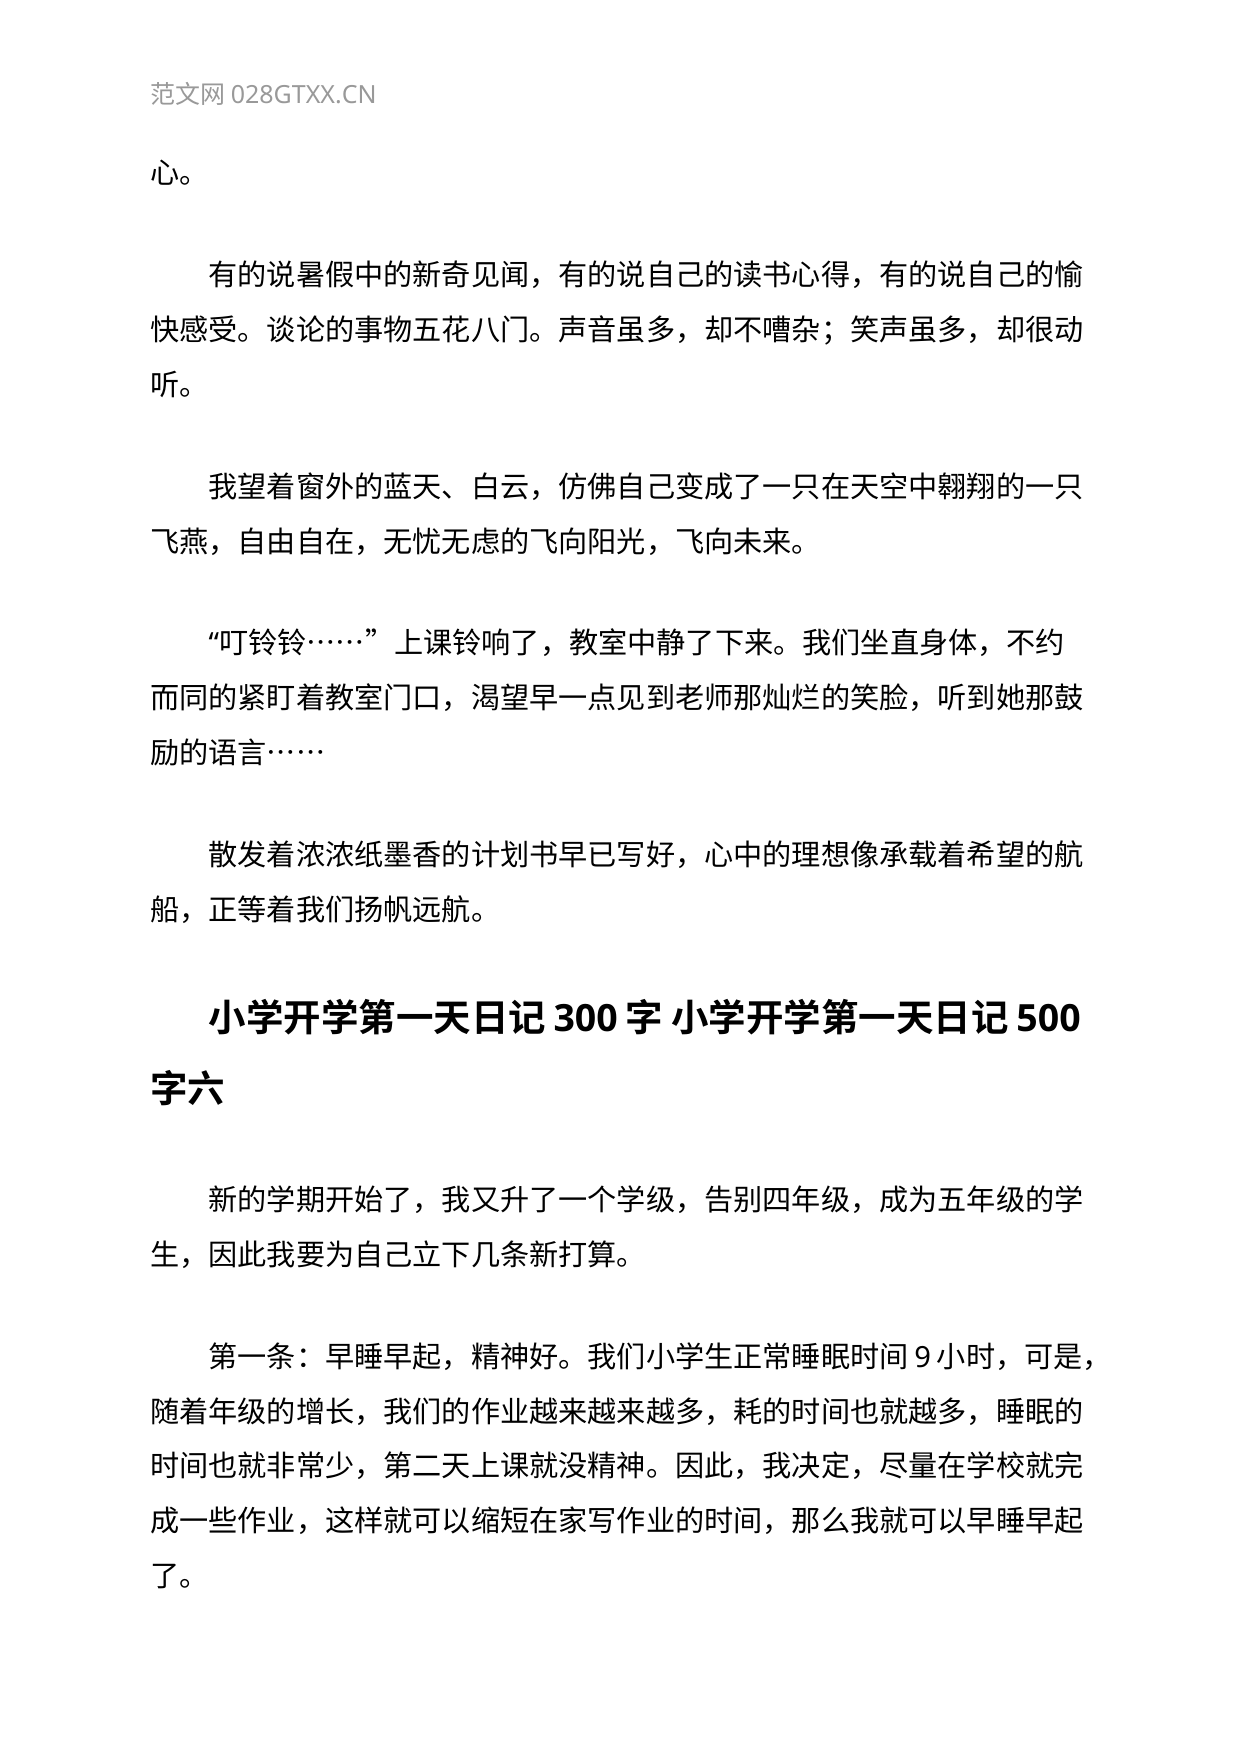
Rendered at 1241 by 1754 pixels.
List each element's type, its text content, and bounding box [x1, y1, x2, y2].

text 第一条：早睡早起，精神好。我们小学生正常睡眠时间9小时，可是，随着年级的增长，我们的作业越来越来越多，耗的时间也就越多，睡眠的时间也就非常少，第二天上课就没精神。因此，我决定，尽量在学校就完成一些作业，这样就可以缩短在家写作业的时间，那么我就可以早睡早起了。 [150, 1333, 1090, 1595]
text 有的说暑假中的新奇见闻，有的说自己的读书心得，有的说自己的愉快感受。谈论的事物五花八门。声音虽多，却不嘈杂；笑声虽多，却很动听。 [150, 252, 1090, 404]
text 散发着浓浓纸墨香的计划书早已写好，心中的理想像承载着希望的航船，正等着我们扬帆远航。 [150, 832, 1090, 929]
text 新的学期开始了，我又升了一个学级，告别四年级，成为五年级的学生，因此我要为自己立下几条新打算。 [150, 1176, 1090, 1274]
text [150, 150, 1090, 192]
text 小学开学第一天日记300字 小学开学第一天日记500字六 [150, 988, 1090, 1113]
text 我望着窗外的蓝天、白云，仿佛自己变成了一只在天空中翱翔的一只飞燕，自由自在，无忧无虑的飞向阳光，飞向未来。 [150, 463, 1090, 561]
text “叮铃铃……”上课铃响了，教室中静了下来。我们坐直身体，不约而同的紧盯着教室门口，渴望早一点见到老师那灿烂的笑脸，听到她那鼓励的语言…… [150, 620, 1090, 772]
